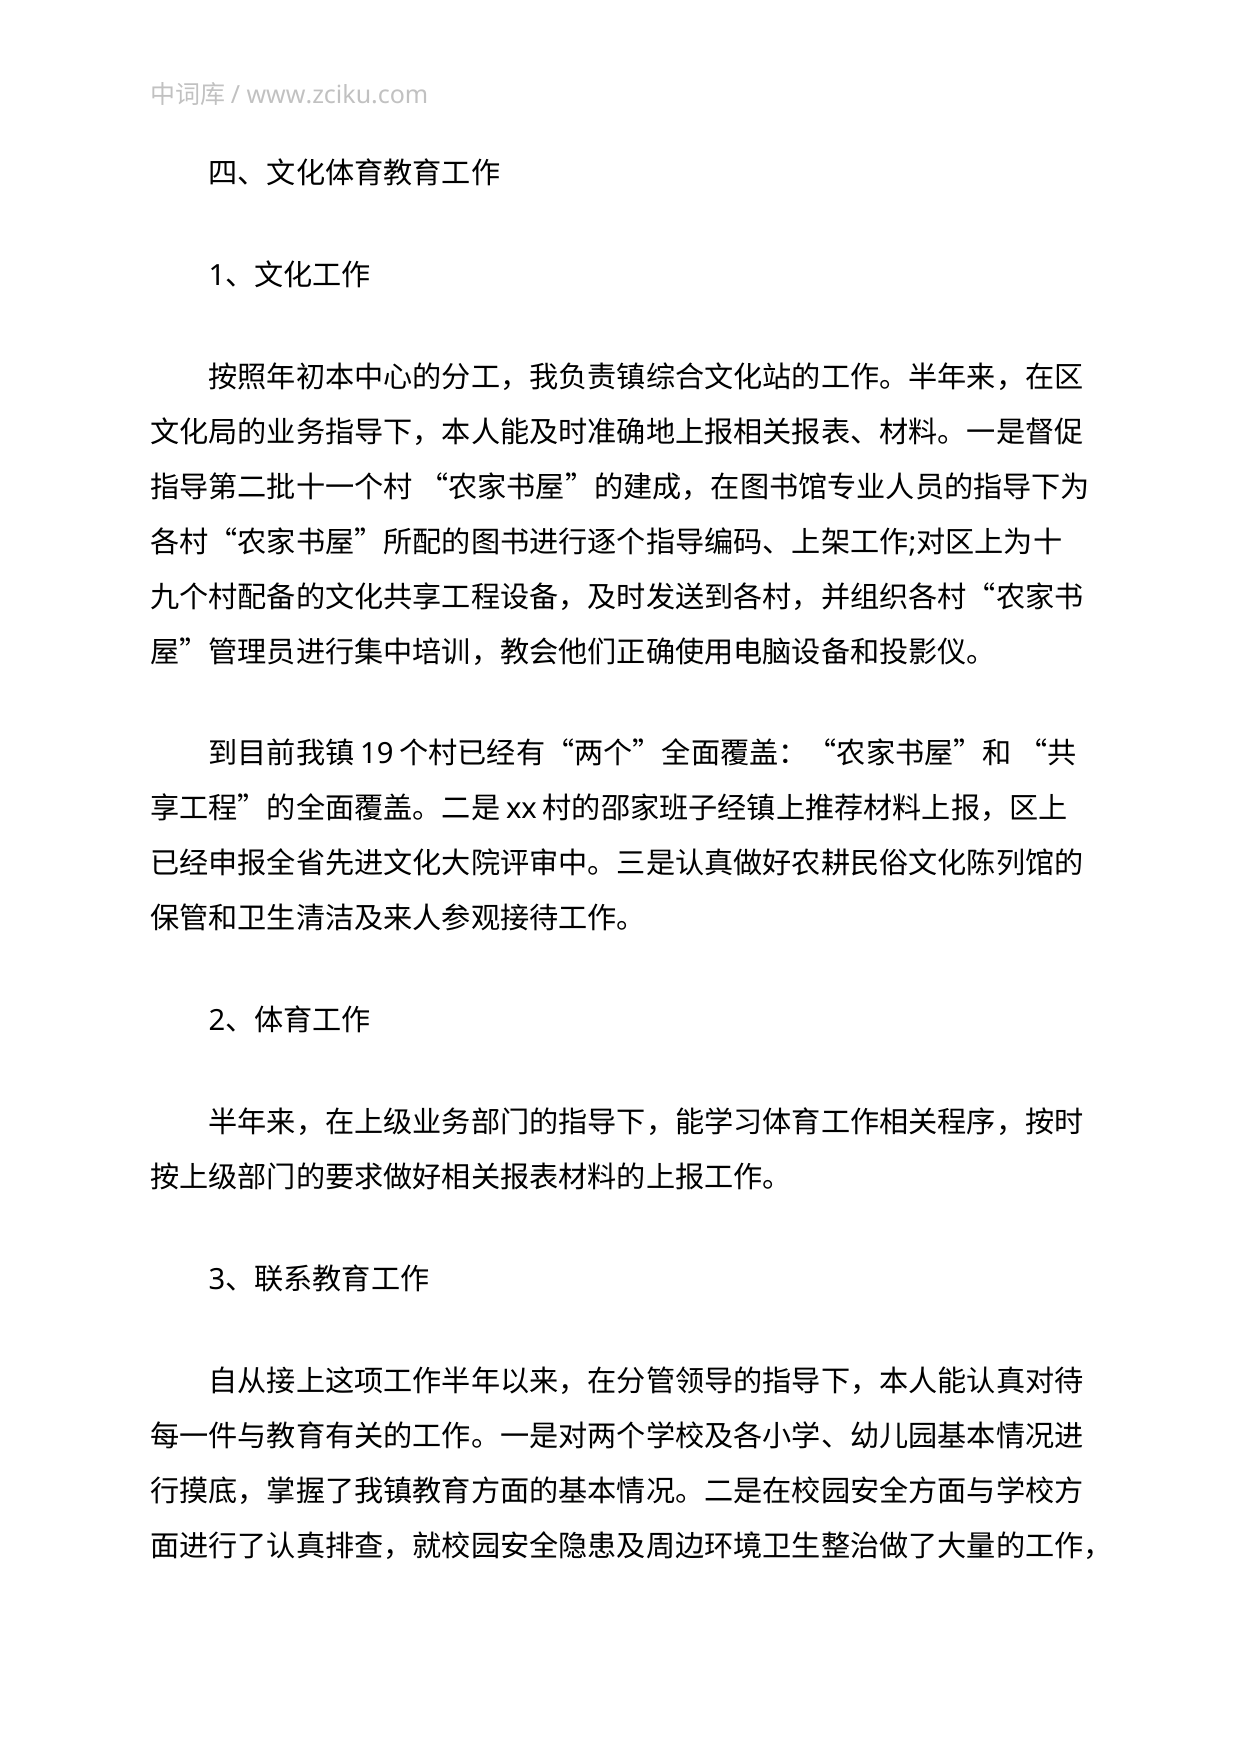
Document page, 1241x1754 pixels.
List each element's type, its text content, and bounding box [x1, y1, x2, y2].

text 1、文化工作 [150, 252, 1090, 294]
text 半年来，在上级业务部门的指导下，能学习体育工作相关程序，按时按上级部门的要求做好相关报表材料的上报工作。 [150, 1099, 1090, 1196]
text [150, 1357, 1090, 1564]
text 四、文化体育教育工作 [150, 150, 1090, 192]
text 到目前我镇19个村已经有“两个”全面覆盖：“农家书屋”和 “共享工程”的全面覆盖。二是xx村的邵家班子经镇上推荐材料上报，区上已经申报全省先进文化大院评审中。三是认真做好农耕民俗文化陈列馆的保管和卫生清洁及来人参观接待工作。 [150, 730, 1090, 937]
text 3、联系教育工作 [150, 1255, 1090, 1298]
text 按照年初本中心的分工，我负责镇综合文化站的工作。半年来，在区文化局的业务指导下，本人能及时准确地上报相关报表、材料。一是督促指导第二批十一个村 “农家书屋”的建成，在图书馆专业人员的指导下为各村“农家书屋”所配的图书进行逐个指导编码、上架工作;对区上为十九个村配备的文化共享工程设备，及时发送到各村，并组织各村“农家书屋”管理员进行集中培训，教会他们正确使用电脑设备和投影仪。 [150, 354, 1090, 671]
text 2、体育工作 [150, 997, 1090, 1039]
